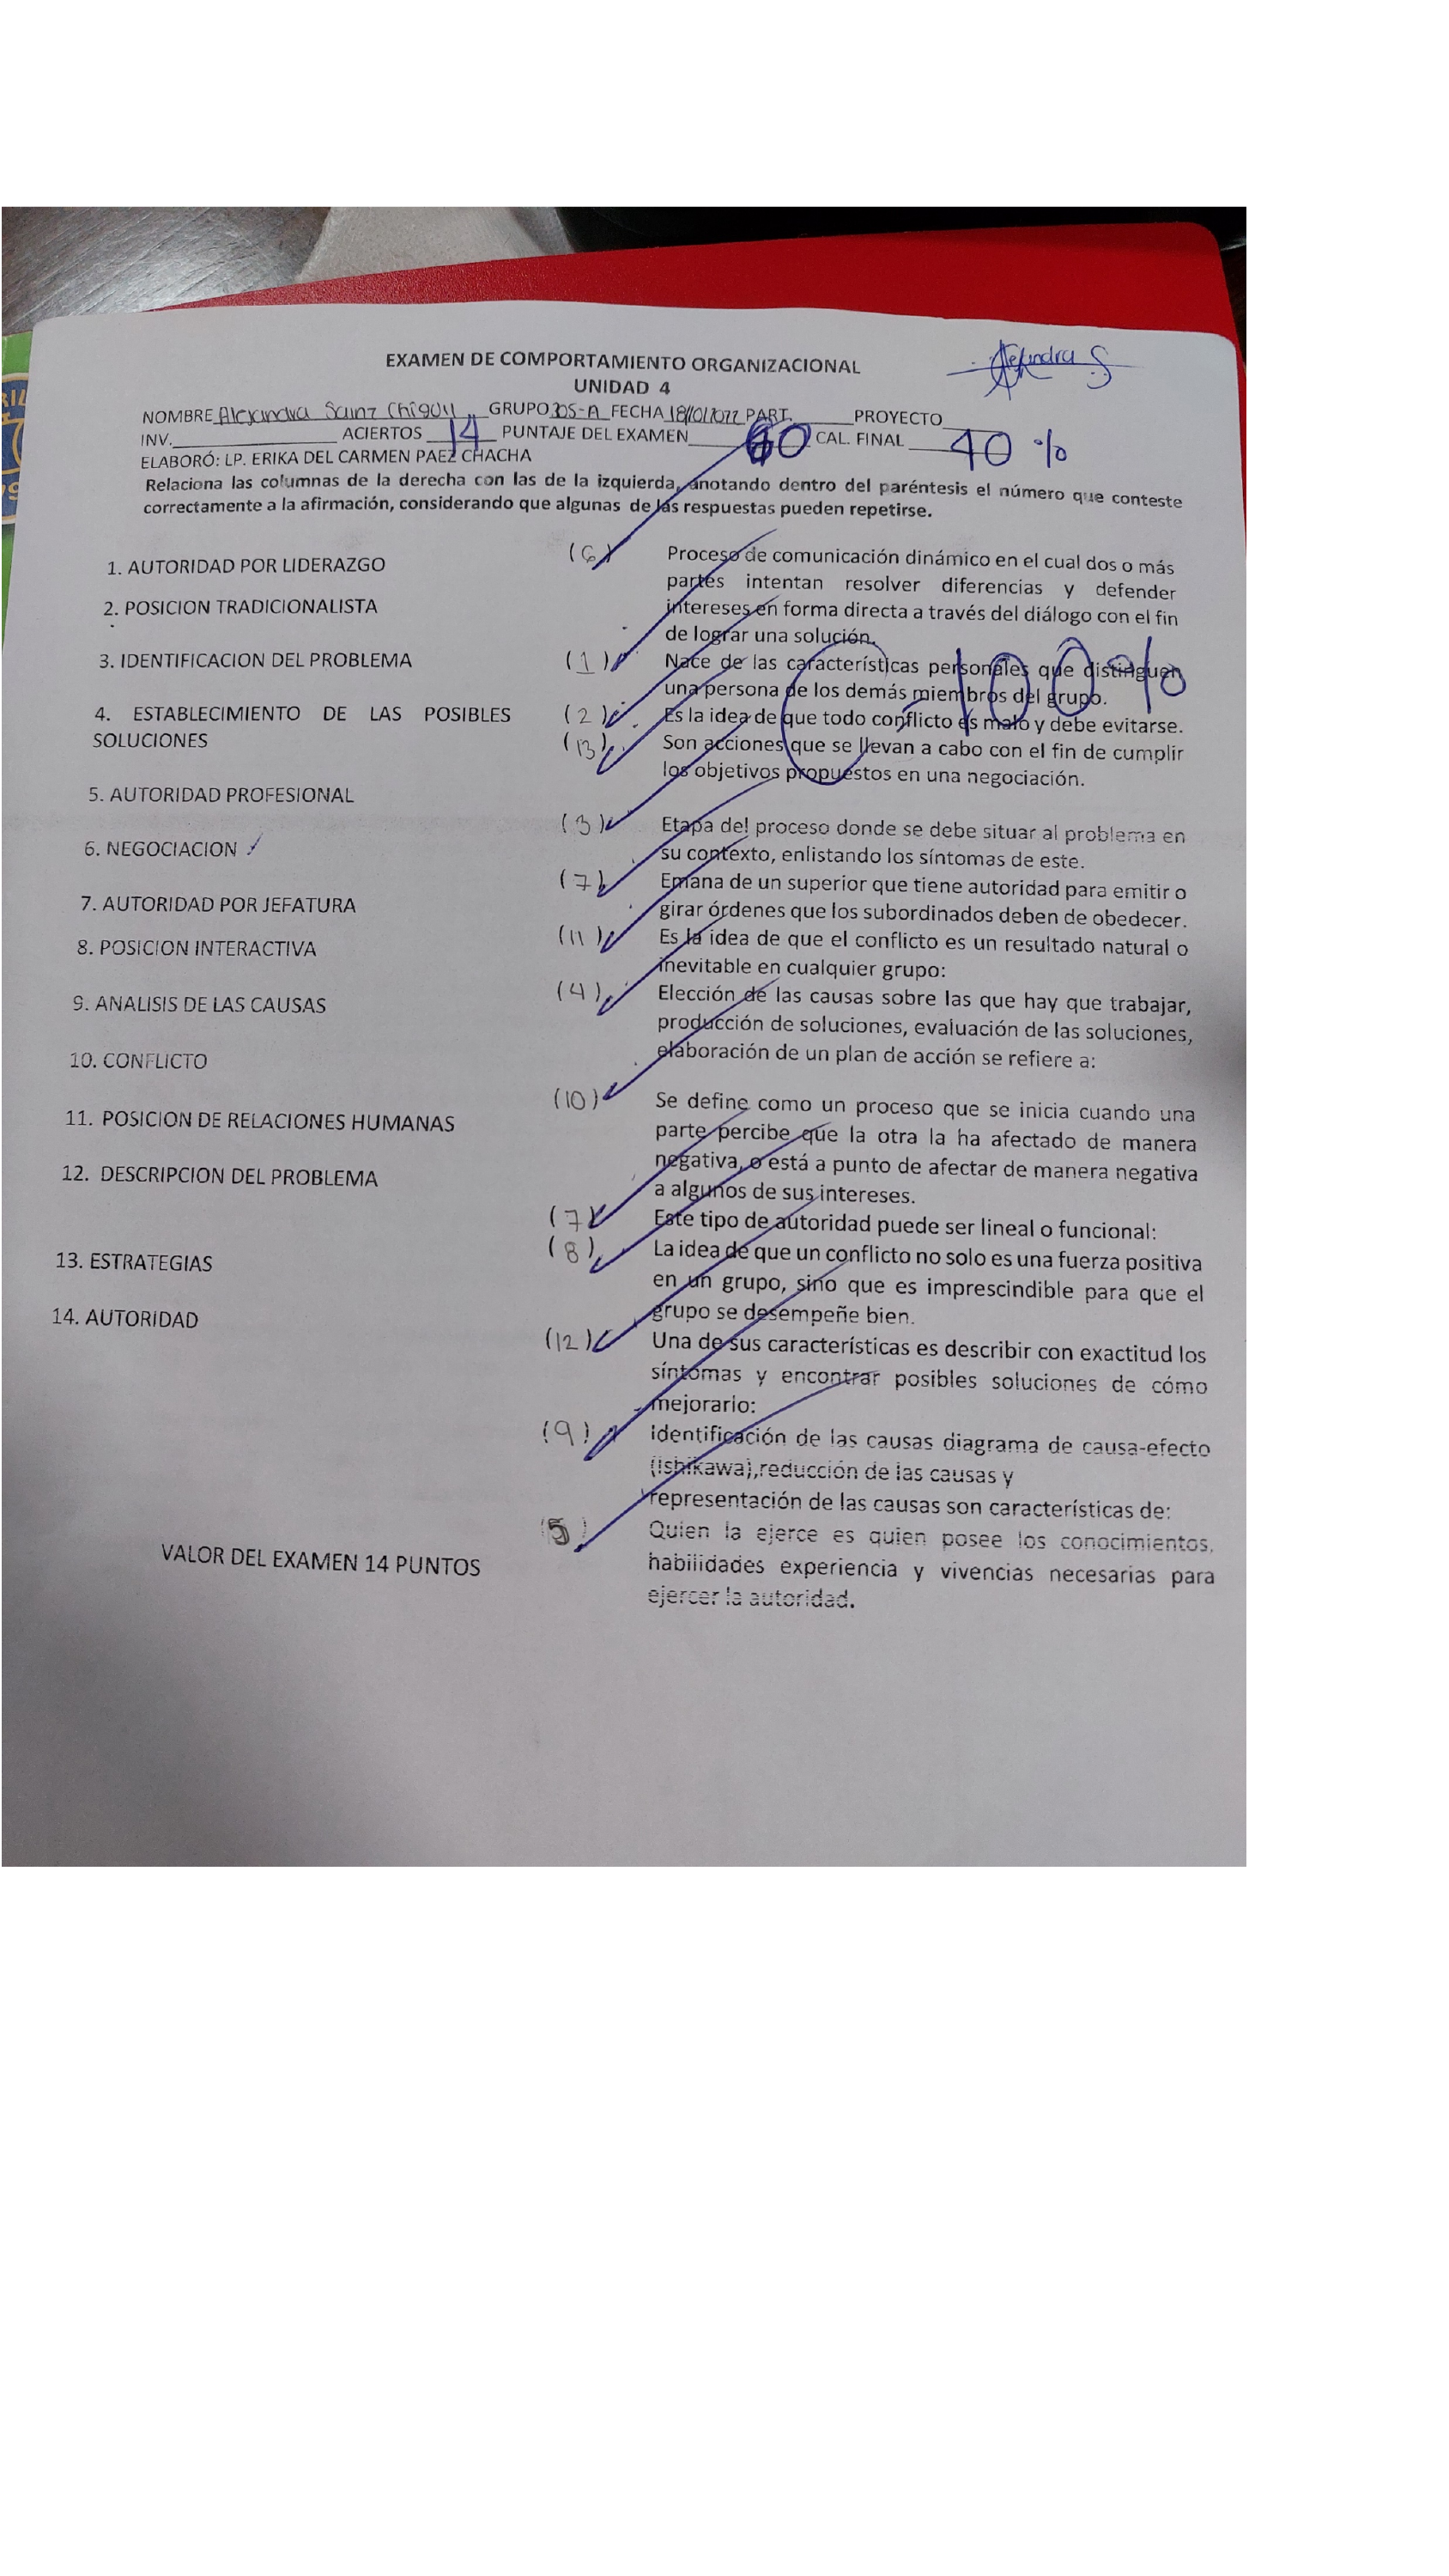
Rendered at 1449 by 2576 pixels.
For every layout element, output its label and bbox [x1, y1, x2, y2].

picture [3, 209, 1246, 1864]
